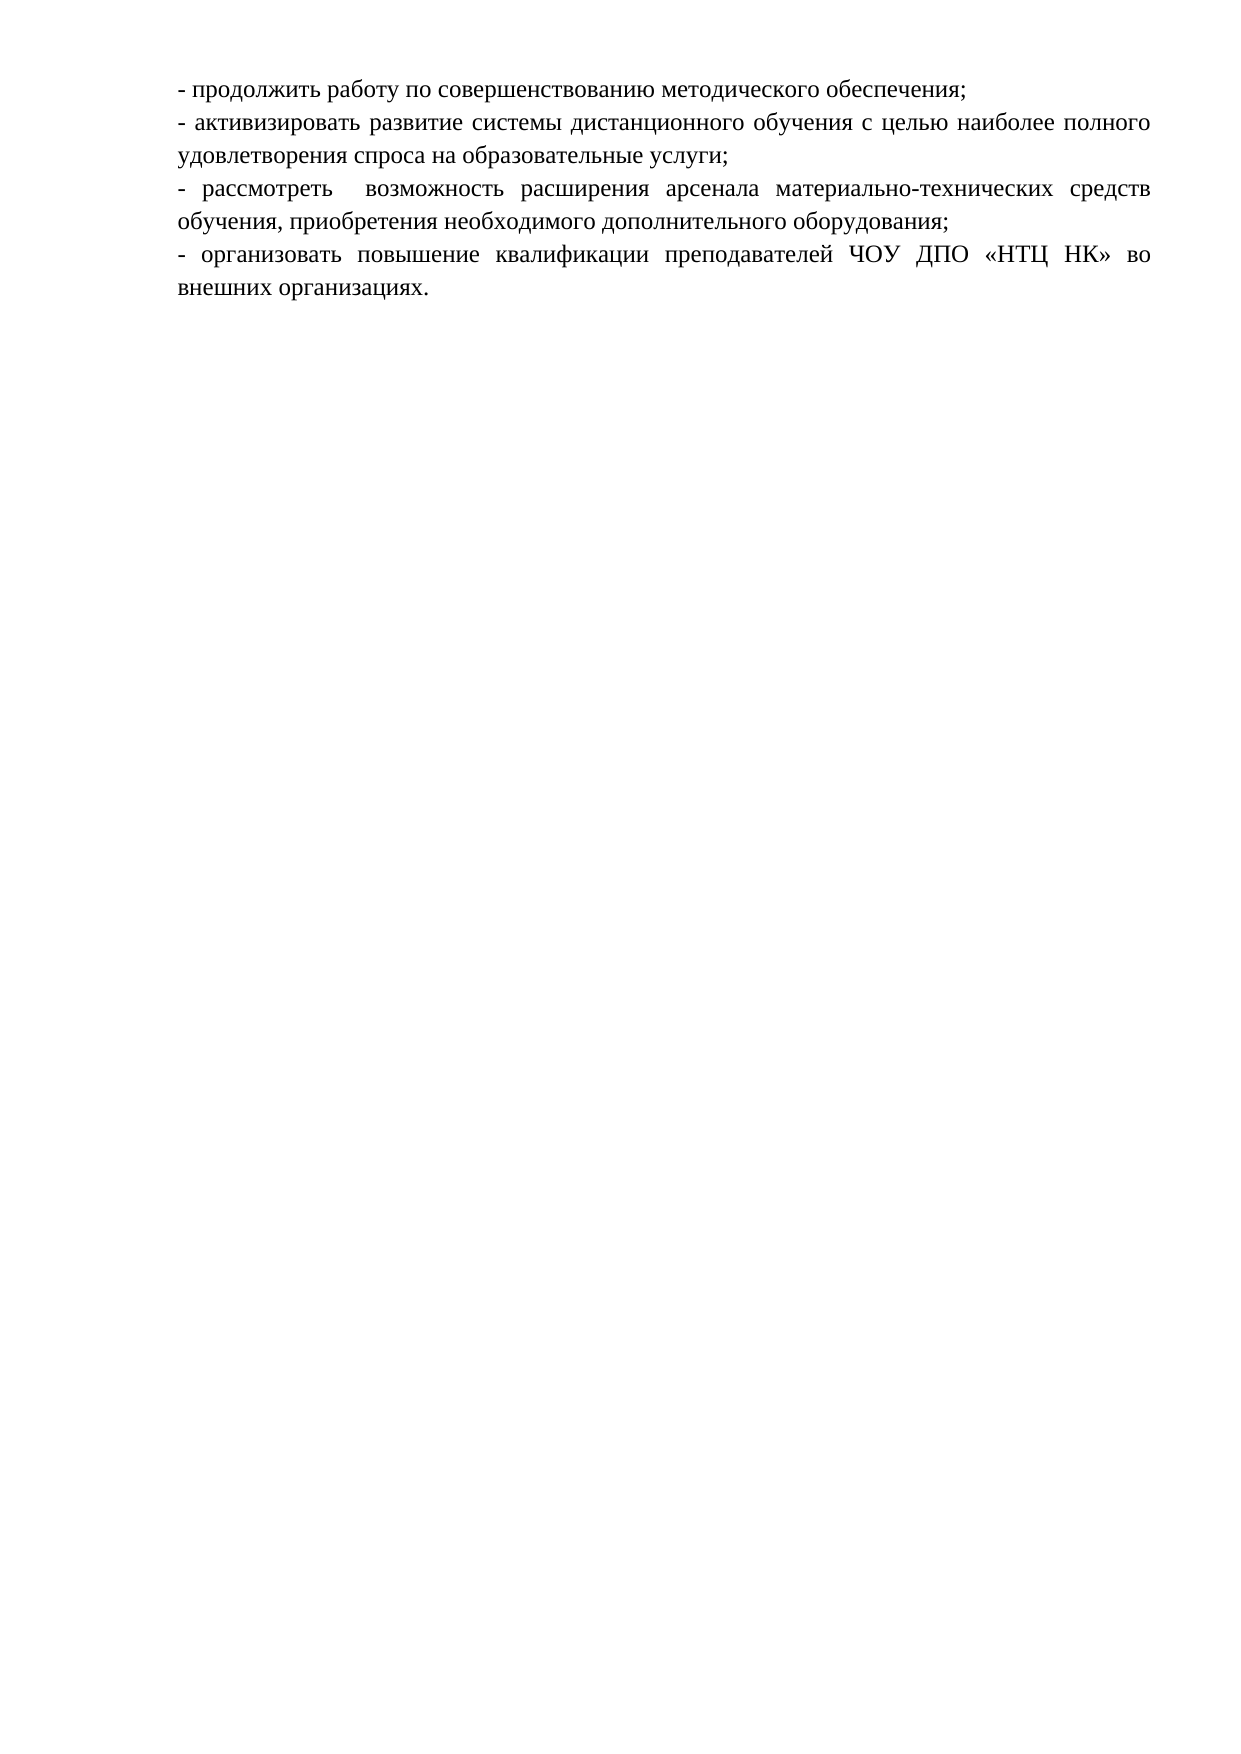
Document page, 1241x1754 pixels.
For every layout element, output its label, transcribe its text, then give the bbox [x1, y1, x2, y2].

text - организовать повышение квалификации преподавателей ЧОУ ДПО «НТЦ НК» во внешних организациях. [177, 239, 1152, 301]
text - активизировать развитие системы дистанционного обучения с целью наиболее полного удовлетворения спроса на образовательные услуги; [177, 107, 1152, 169]
text - рассмотреть возможность расширения арсенала материально-технических средств обучения, приобретения необходимого дополнительного оборудования; [177, 173, 1152, 235]
text - продолжить работу по совершенствованию методического обеспечения; [177, 74, 1152, 103]
